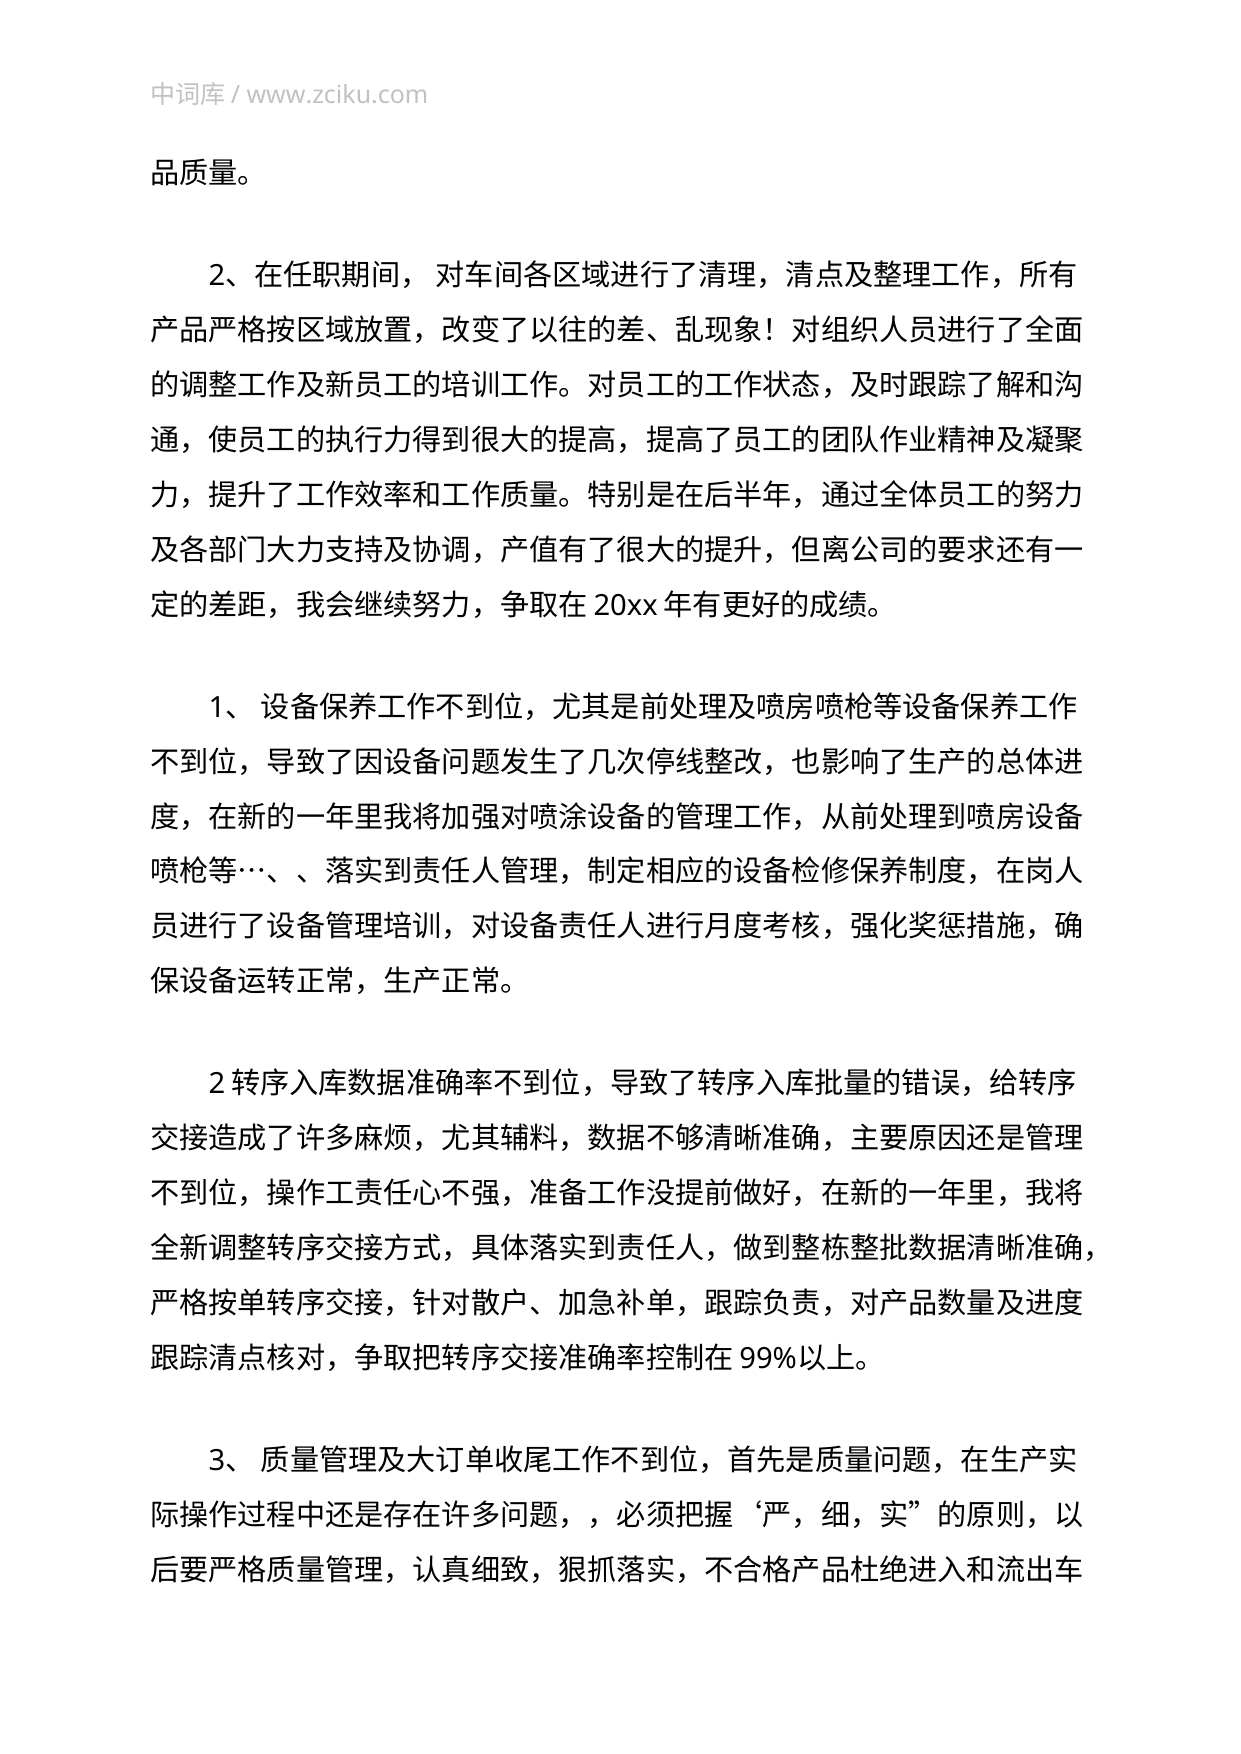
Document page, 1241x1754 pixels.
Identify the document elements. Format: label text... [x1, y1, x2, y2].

text 2转序入库数据准确率不到位，导致了转序入库批量的错误，给转序交接造成了许多麻烦，尤其辅料，数据不够清晰准确，主要原因还是管理不到位，操作工责任心不强，准备工作没提前做好，在新的一年里，我将全新调整转序交接方式，具体落实到责任人，做到整栋整批数据清晰准确，严格按单转序交接，针对散户、加急补单，跟踪负责，对产品数量及进度跟踪清点核对，争取把转序交接准确率控制在99%以上。 [150, 1059, 1090, 1377]
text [150, 1436, 1090, 1588]
text 2、在任职期间， 对车间各区域进行了清理，清点及整理工作，所有产品严格按区域放置，改变了以往的差、乱现象！对组织人员进行了全面的调整工作及新员工的培训工作。对员工的工作状态，及时跟踪了解和沟通，使员工的执行力得到很大的提高，提高了员工的团队作业精神及凝聚力，提升了工作效率和工作质量。特别是在后半年，通过全体员工的努力及各部门大力支持及协调，产值有了很大的提升，但离公司的要求还有一定的差距，我会继续努力，争取在20xx年有更好的成绩。 [150, 252, 1090, 624]
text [150, 150, 1090, 192]
text 1、 设备保养工作不到位，尤其是前处理及喷房喷枪等设备保养工作不到位，导致了因设备问题发生了几次停线整改，也影响了生产的总体进度，在新的一年里我将加强对喷涂设备的管理工作，从前处理到喷房设备喷枪等…、、落实到责任人管理，制定相应的设备检修保养制度，在岗人员进行了设备管理培训，对设备责任人进行月度考核，强化奖惩措施，确保设备运转正常，生产正常。 [150, 683, 1090, 1000]
